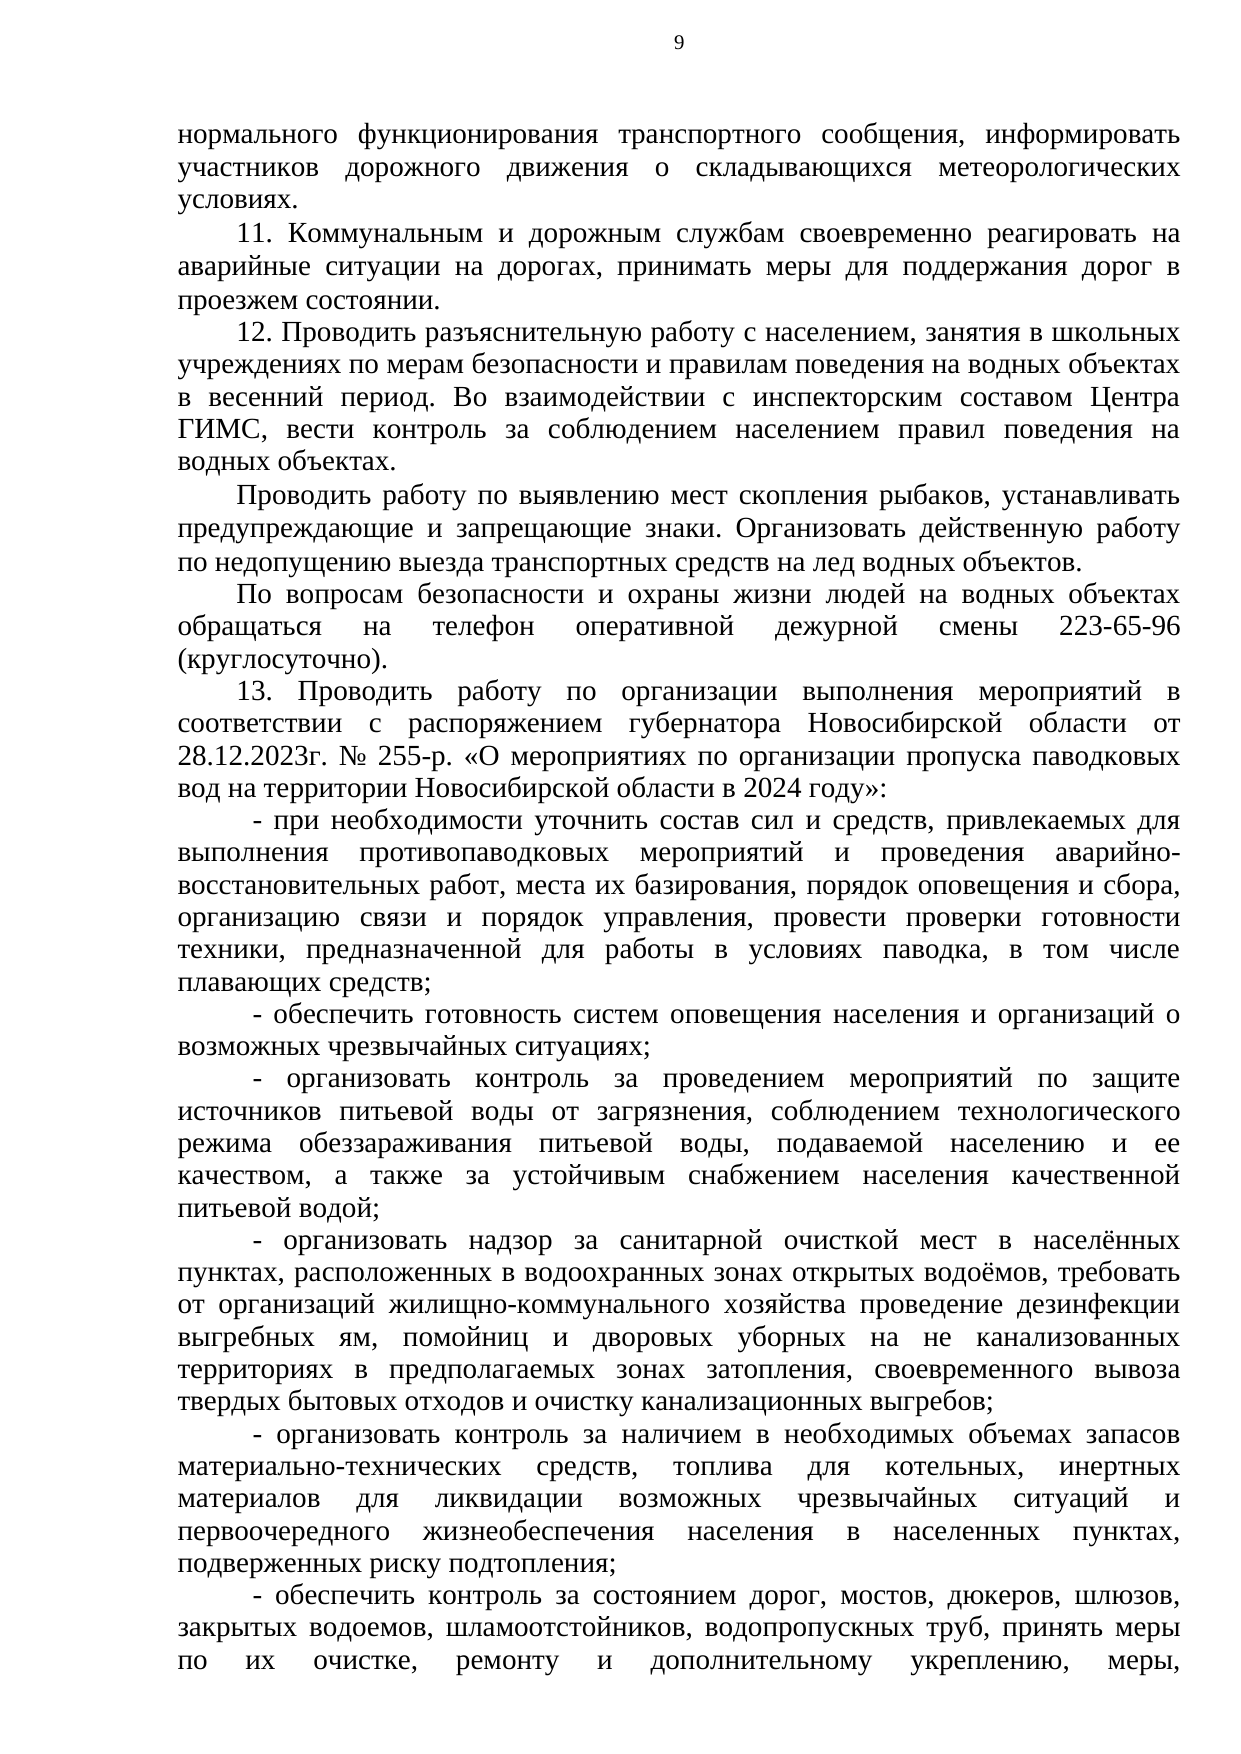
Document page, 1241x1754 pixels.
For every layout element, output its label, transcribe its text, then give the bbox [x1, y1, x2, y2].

text - организовать контроль за проведением мероприятий по защите источников питьевой воды от загрязнения, соблюдением технологического режима обеззараживания питьевой воды, подаваемой населению и ее качеством, а также за устойчивым снабжением населения качественной питьевой водой; [177, 1062, 1181, 1223]
text - организовать надзор за санитарной очисткой мест в населённых пунктах, расположенных в водоохранных зонах открытых водоёмов, требовать от организаций жилищно-коммунального хозяйства проведение дезинфекции выгребных ям, помойниц и дворовых уборных на не канализованных территориях в предполагаемых зонах затопления, своевременного вывоза твердых бытовых отходов и очистку канализационных выгребов; [177, 1223, 1181, 1417]
text - при необходимости уточнить состав сил и средств, привлекаемых для выполнения противопаводковых мероприятий и проведения аварийно-восстановительных работ, места их базирования, порядок оповещения и сбора, организацию связи и порядок управления, провести проверки готовности техники, предназначенной для работы в условиях паводка, в том числе плавающих средств; [177, 804, 1181, 997]
text Проводить работу по выявлению мест скопления рыбаков, устанавливать предупреждающие и запрещающие знаки. Организовать действенную работу по недопущению выезда транспортных средств на лед водных объектов. [177, 477, 1181, 578]
text 12. Проводить разъяснительную работу с населением, занятия в школьных учреждениях по мерам безопасности и правилам поведения на водных объектах в весенний период. Во взаимодействии с инспекторским составом Центра ГИМС, вести контроль за соблюдением населением правил поведения на водных объектах. [177, 316, 1181, 477]
text - организовать контроль за наличием в необходимых объемах запасов материально-технических средств, топлива для котельных, инертных материалов для ликвидации возможных чрезвычайных ситуаций и первоочередного жизнеобеспечения населения в населенных пунктах, подверженных риску подтопления; [177, 1417, 1181, 1579]
text По вопросам безопасности и охраны жизни людей на водных объектах обращаться на телефон оперативной дежурной смены 223-65-96 (круглосуточно). [177, 578, 1181, 674]
text 13. Проводить работу по организации выполнения мероприятий в соответствии с распоряжением губернатора Новосибирской области от 28.12.2023г. № 255-р. «О мероприятиях по организации пропуска паводковых вод на территории Новосибирской области в 2024 году»: [177, 674, 1181, 804]
text - обеспечить готовность систем оповещения населения и организаций о возможных чрезвычайных ситуациях; [177, 997, 1181, 1062]
text 11. Коммунальным и дорожным службам своевременно реагировать на аварийные ситуации на дорогах, принимать меры для поддержания дорог в проезжем состоянии. [177, 215, 1181, 316]
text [177, 1579, 1181, 1676]
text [177, 118, 1181, 215]
